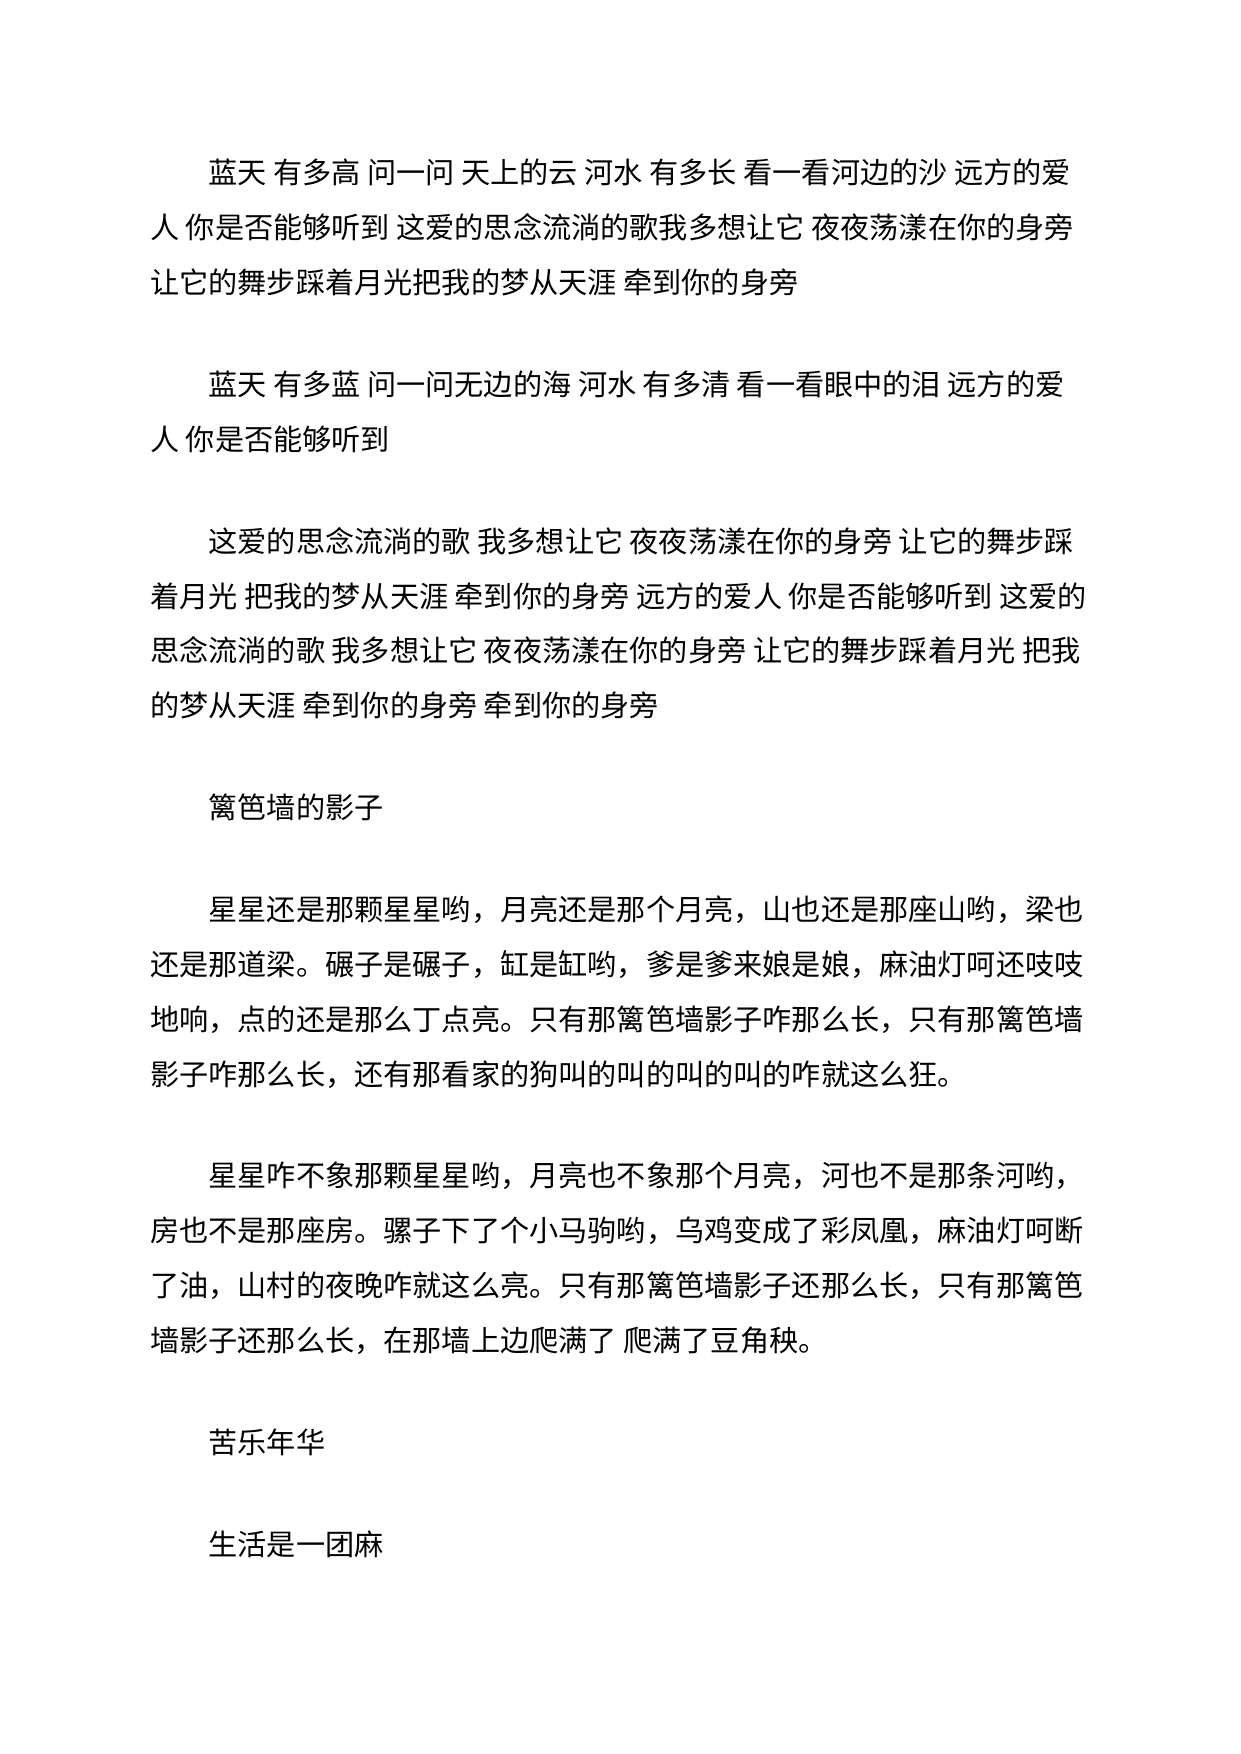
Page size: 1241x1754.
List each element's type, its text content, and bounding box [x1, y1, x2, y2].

text 蓝天 有多高 问一问 天上的云 河水 有多长 看一看河边的沙 远方的爱人 你是否能够听到 这爱的思念流淌的歌我多想让它 夜夜荡漾在你的身旁让它的舞步踩着月光把我的梦从天涯 牵到你的身旁 [150, 150, 1090, 302]
text 篱笆墙的影子 [150, 785, 1090, 827]
text 苦乐年华 [150, 1419, 1090, 1462]
text 生活是一团麻 [150, 1521, 1090, 1563]
text 蓝天 有多蓝 问一问无边的海 河水 有多清 看一看眼中的泪 远方的爱人 你是否能够听到 [150, 362, 1090, 459]
text 星星咋不象那颗星星哟，月亮也不象那个月亮，河也不是那条河哟，房也不是那座房。骡子下了个小马驹哟，乌鸡变成了彩凤凰，麻油灯呵断了油，山村的夜晚咋就这么亮。只有那篱笆墙影子还那么长，只有那篱笆墙影子还那么长，在那墙上边爬满了 爬满了豆角秧。 [150, 1153, 1090, 1360]
text 这爱的思念流淌的歌 我多想让它 夜夜荡漾在你的身旁 让它的舞步踩着月光 把我的梦从天涯 牵到你的身旁 远方的爱人 你是否能够听到 这爱的思念流淌的歌 我多想让它 夜夜荡漾在你的身旁 让它的舞步踩着月光 把我的梦从天涯 牵到你的身旁 牵到你的身旁 [150, 518, 1090, 725]
text 星星还是那颗星星哟，月亮还是那个月亮，山也还是那座山哟，梁也还是那道梁。碾子是碾子，缸是缸哟，爹是爹来娘是娘，麻油灯呵还吱吱地响，点的还是那么丁点亮。只有那篱笆墙影子咋那么长，只有那篱笆墙影子咋那么长，还有那看家的狗叫的叫的叫的叫的咋就这么狂。 [150, 886, 1090, 1093]
